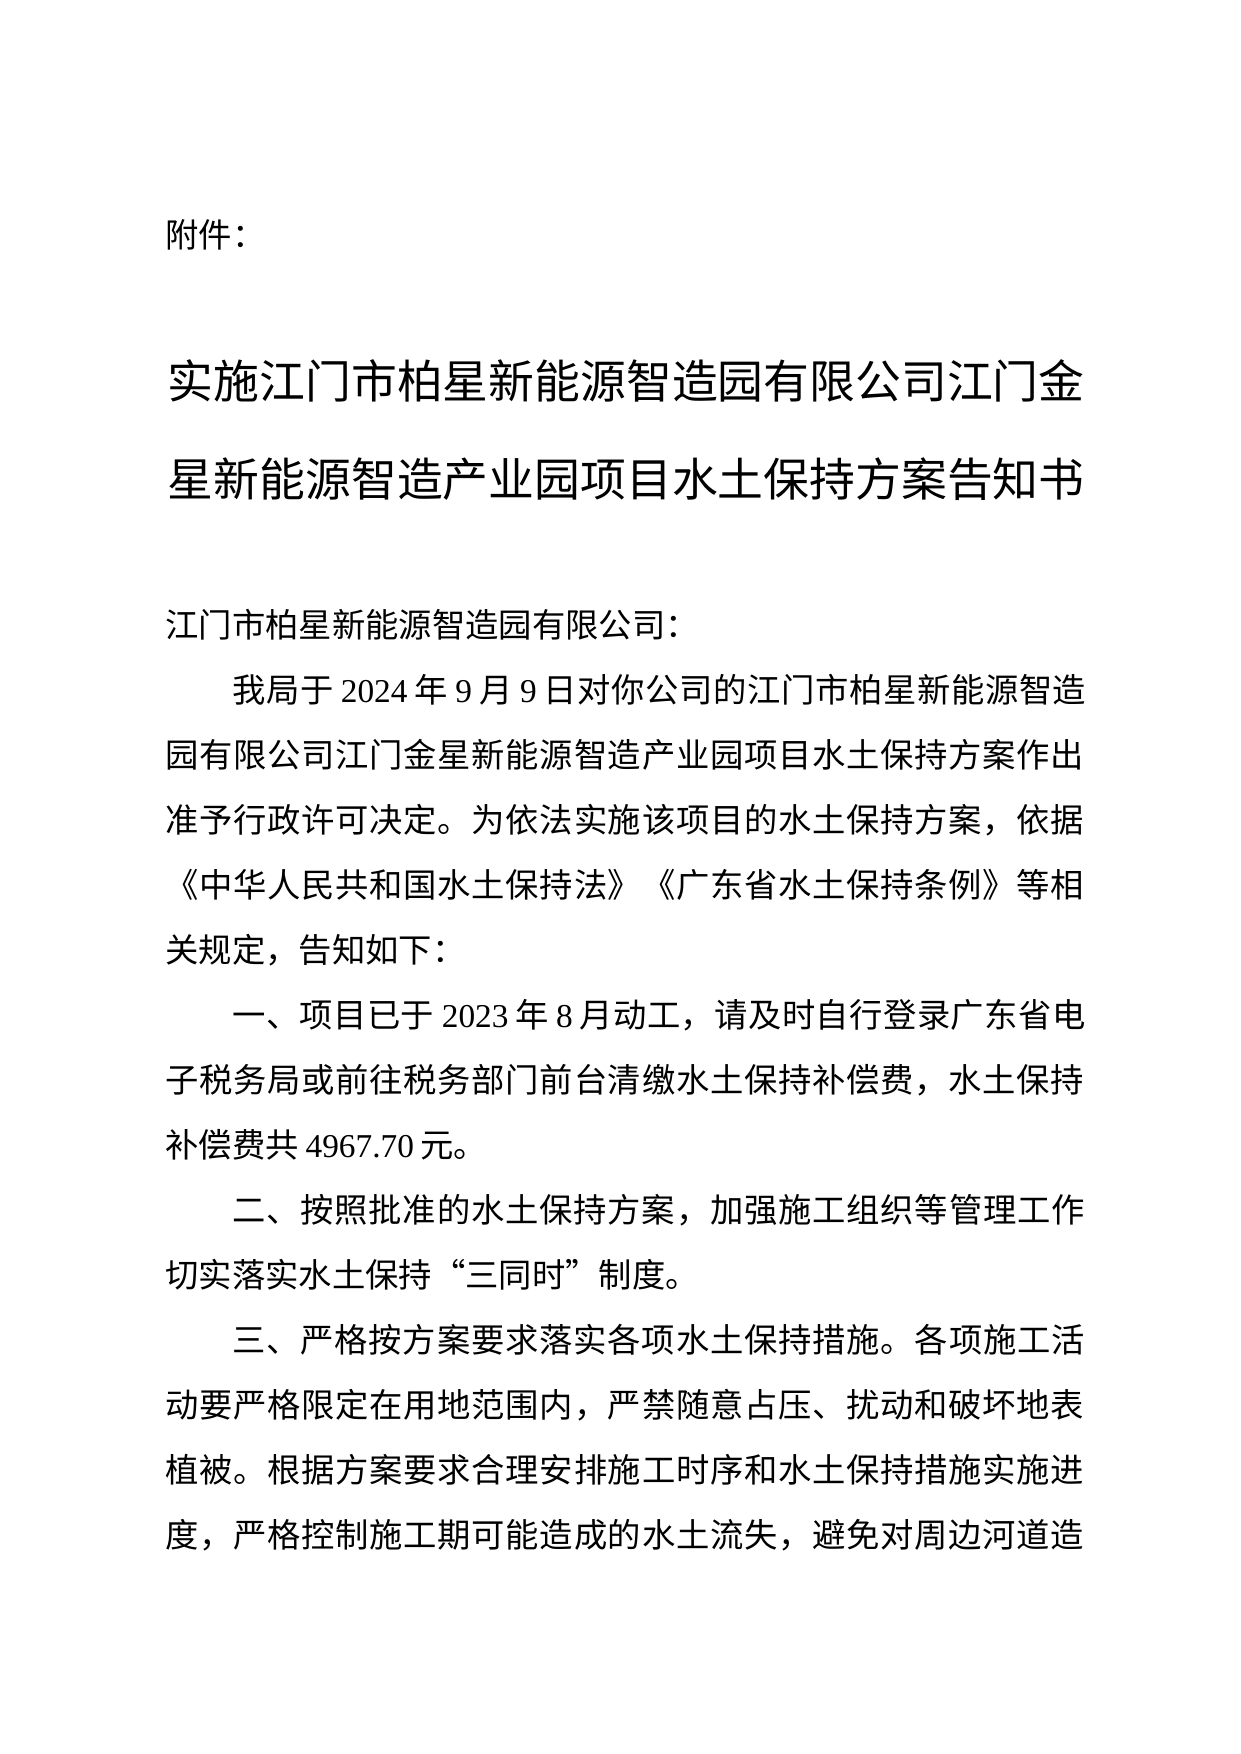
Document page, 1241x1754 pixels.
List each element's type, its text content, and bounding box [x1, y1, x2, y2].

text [165, 1305, 1087, 1565]
text 二、按照批准的水土保持方案，加强施工组织等管理工作，切实落实水土保持“三同时”制度。 [165, 1175, 1087, 1305]
text 实施江门市柏星新能源智造园有限公司江门金星新能源智造产业园项目水土保持方案告知书 [165, 330, 1087, 525]
text 江门市柏星新能源智造园有限公司： [165, 590, 1087, 655]
text 一、项目已于2023年8月动工，请及时自行登录广东省电子税务局或前往税务部门前台清缴水土保持补偿费，水土保持补偿费共4967.70元。 [165, 980, 1087, 1175]
text 我局于2024年9月9日对你公司的江门市柏星新能源智造园有限公司江门金星新能源智造产业园项目水土保持方案作出准予行政许可决定。为依法实施该项目的水土保持方案，依据《中华人民共和国水土保持法》《广东省水土保持条例》等相关规定，告知如下： [165, 655, 1087, 980]
text 附件： [165, 200, 1087, 265]
